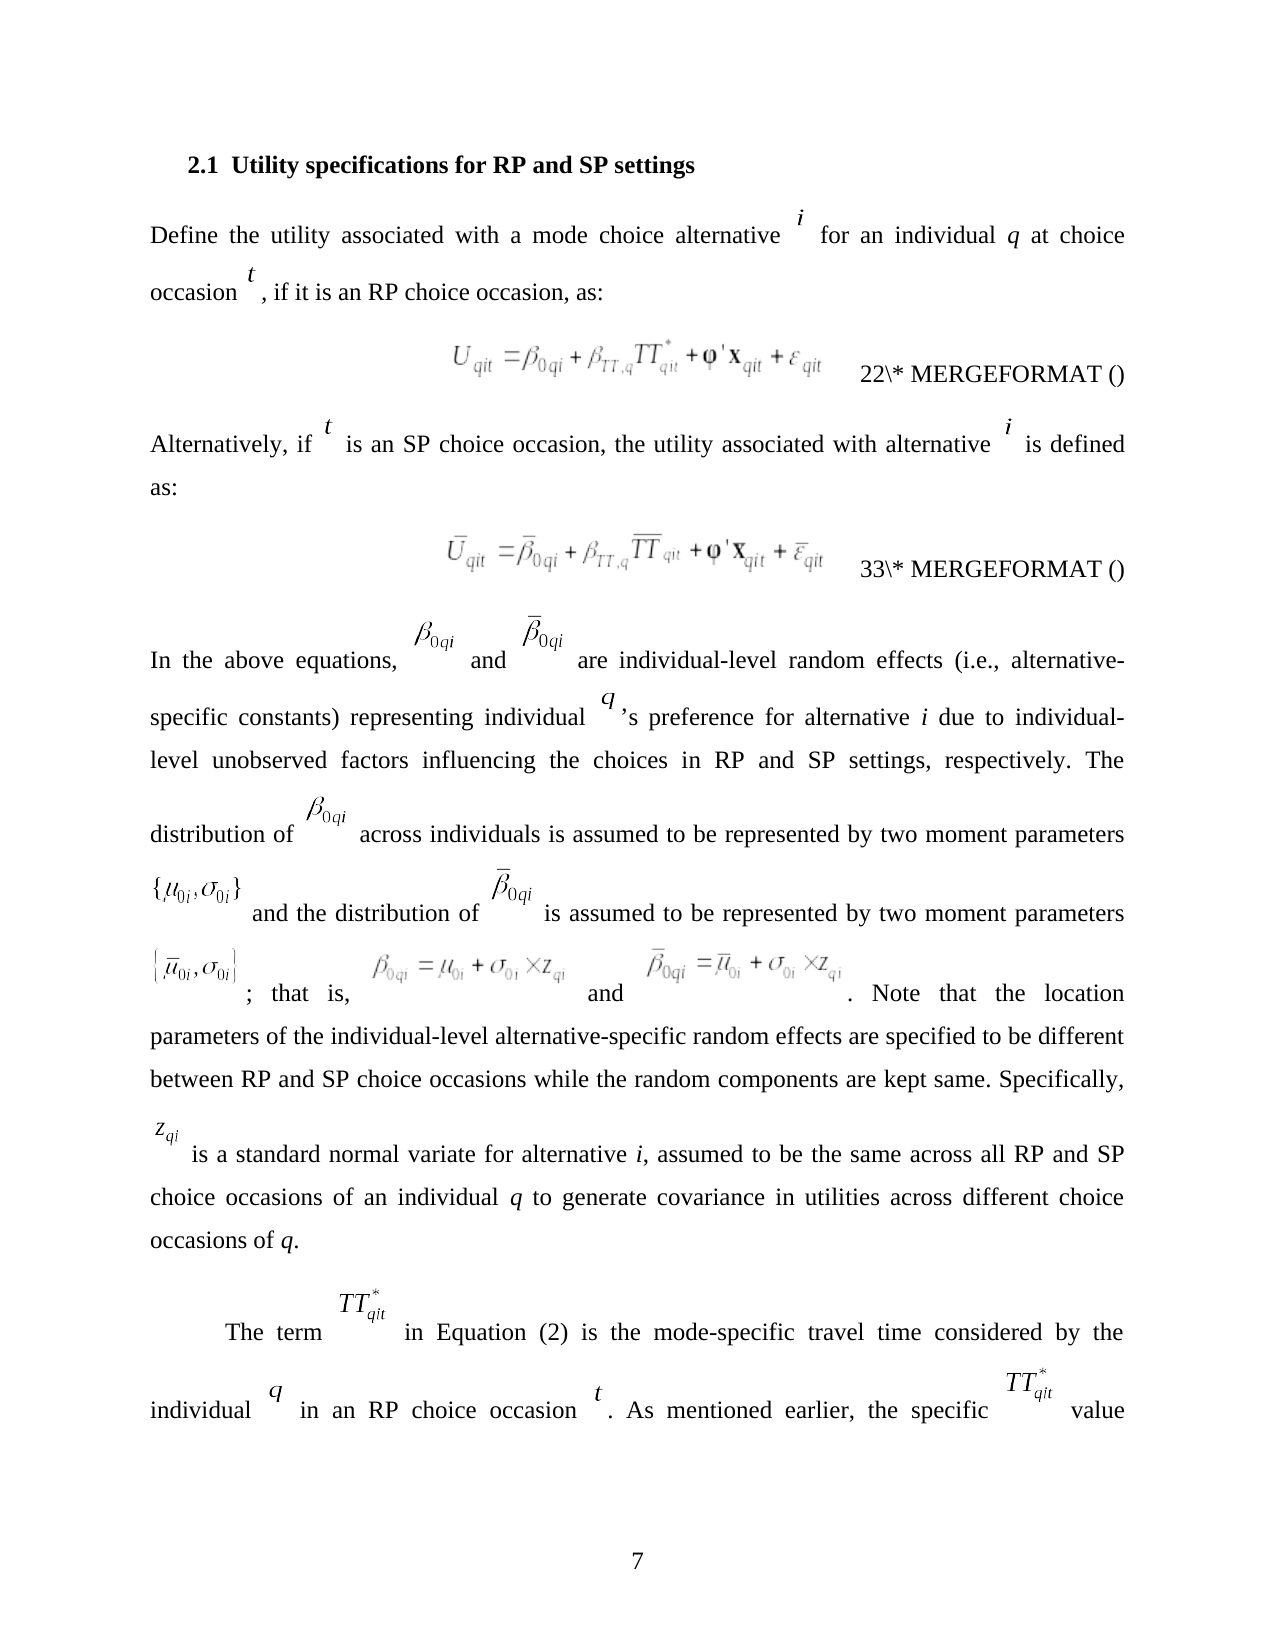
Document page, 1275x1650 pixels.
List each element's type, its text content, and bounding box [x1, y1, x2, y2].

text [150, 1281, 1125, 1425]
text Define the utility associated with a mode choice alternative for an individual q at choice occasion , if it is an RP choice occasion, as: [150, 206, 1125, 306]
text In the above equations, and are individual-level random effects (i.e., alternative-specific constants) representing individual ’s preference for alternative i due to individual-level unobserved factors influencing the choices in RP and SP settings, respectively. The distribution of across individuals is assumed to be represented by two moment parameters and the distribution of is assumed to be represented by two moment parameters ; that is, and . Note that the location parameters of the individual-level alternative-specific random effects are specified to be different between RP and SP choice occasions while the random components are kept same. Specifically, is a standard normal variate for alternative i, assumed to be the same across all RP and SP choice occasions of an individual q to generate covariance in utilities across different choice occasions of q. [150, 610, 1125, 1254]
text Alternatively, if is an SP choice occasion, the utility associated with alternative is defined as: [150, 415, 1125, 501]
list Utility specifications for RP and SP settings [187, 150, 1125, 179]
